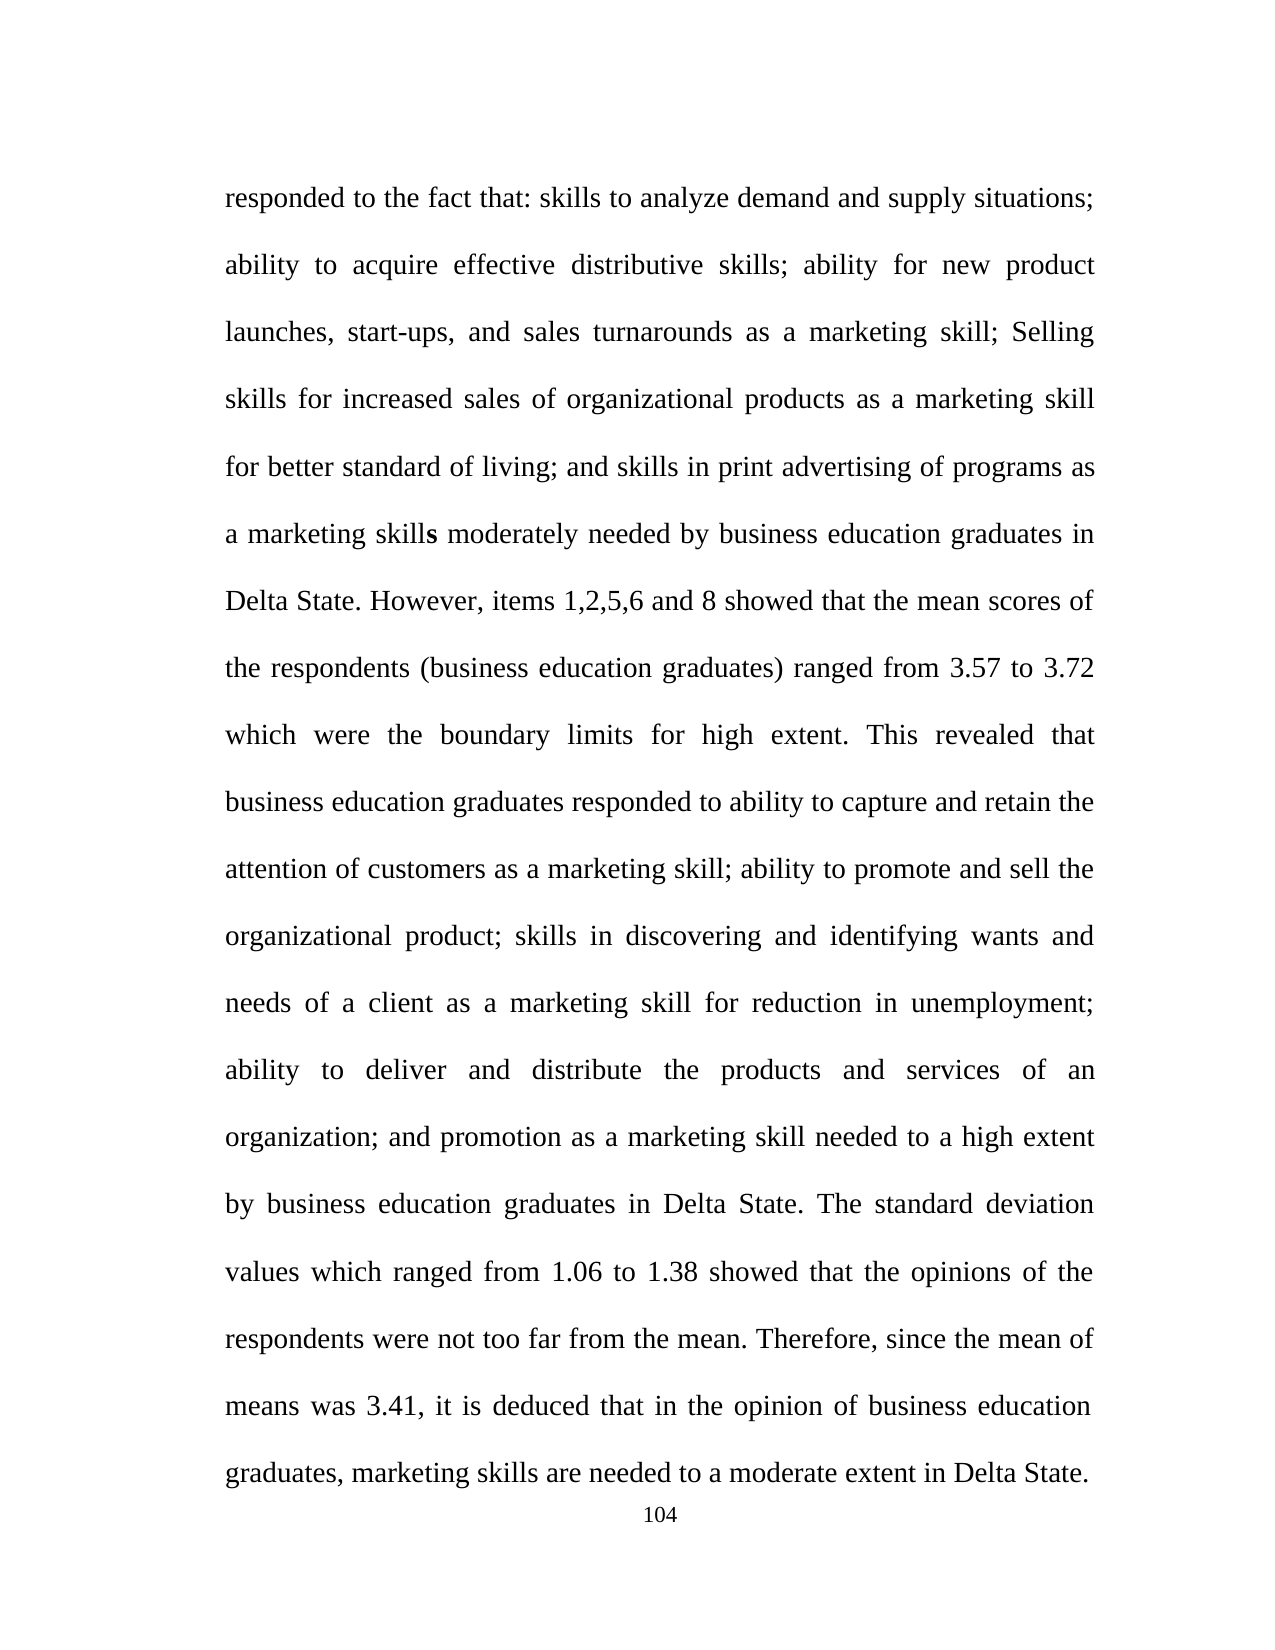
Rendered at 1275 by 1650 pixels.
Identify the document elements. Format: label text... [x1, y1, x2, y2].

text graduates, marketing skills are needed to a moderate extent in Delta State. [225, 1455, 1225, 1489]
text responded to the fact that: skills to analyze demand and supply situations; ability to acquire effective distributive skills; ability for new product launches, start-ups, and sales turnarounds as a marketing skill; Selling skills for increased sales of organizational products as a marketing skill for better standard of living; and skills in print advertising of programs as a marketing skills moderately needed by business education graduates in Delta State. However, items 1,2,5,6 and 8 showed that the mean scores of the respondents (business education graduates) ranged from 3.57 to 3.72 which were the boundary limits for high extent. This revealed that business education graduates responded to ability to capture and retain the attention of customers as a marketing skill; ability to promote and sell the organizational product; skills in discovering and identifying wants and needs of a client as a marketing skill for reduction in unemployment; ability to deliver and distribute the products and services of an organization; and promotion as a marketing skill needed to a high extent by business education graduates in Delta State. The standard deviation values which ranged from 1.06 to 1.38 showed that the opinions of the respondents were not too far from the mean. Therefore, since the mean of means was 3.41, it is deduced that in the opinion of business education [225, 180, 1095, 1421]
